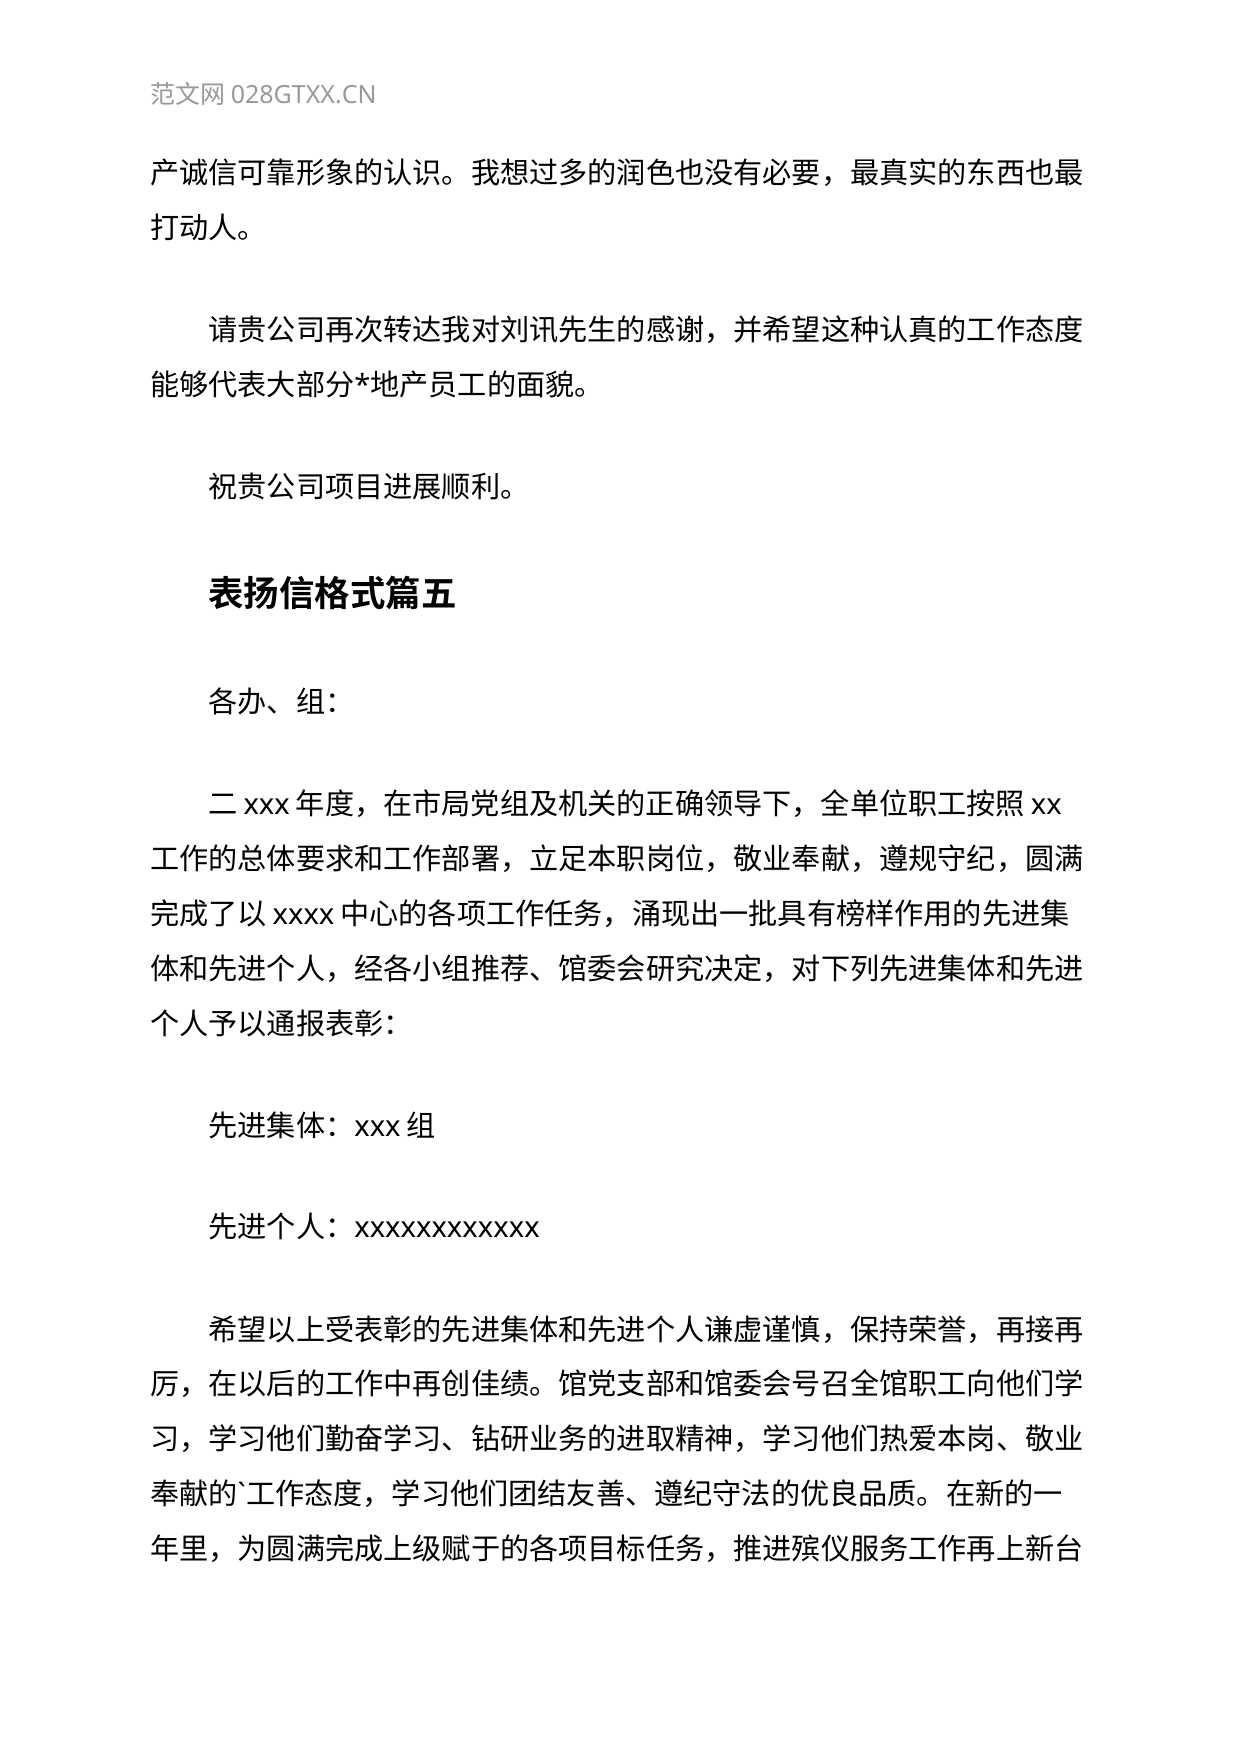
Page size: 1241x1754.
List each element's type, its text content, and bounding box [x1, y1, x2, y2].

text 先进个人：xxxxxxxxxxxx [150, 1204, 1090, 1246]
text 祝贵公司项目进展顺利。 [150, 463, 1090, 506]
text 各办、组： [150, 679, 1090, 721]
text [150, 1306, 1090, 1568]
text 表扬信格式篇五 [150, 565, 1090, 617]
text 先进集体：xxx组 [150, 1102, 1090, 1144]
text 请贵公司再次转达我对刘讯先生的感谢，并希望这种认真的工作态度能够代表大部分*地产员工的面貌。 [150, 307, 1090, 404]
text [150, 150, 1090, 247]
text 二xxx年度，在市局党组及机关的正确领导下，全单位职工按照xx工作的总体要求和工作部署，立足本职岗位，敬业奉献，遵规守纪，圆满完成了以xxxx中心的各项工作任务，涌现出一批具有榜样作用的先进集体和先进个人，经各小组推荐、馆委会研究决定，对下列先进集体和先进个人予以通报表彰： [150, 781, 1090, 1043]
